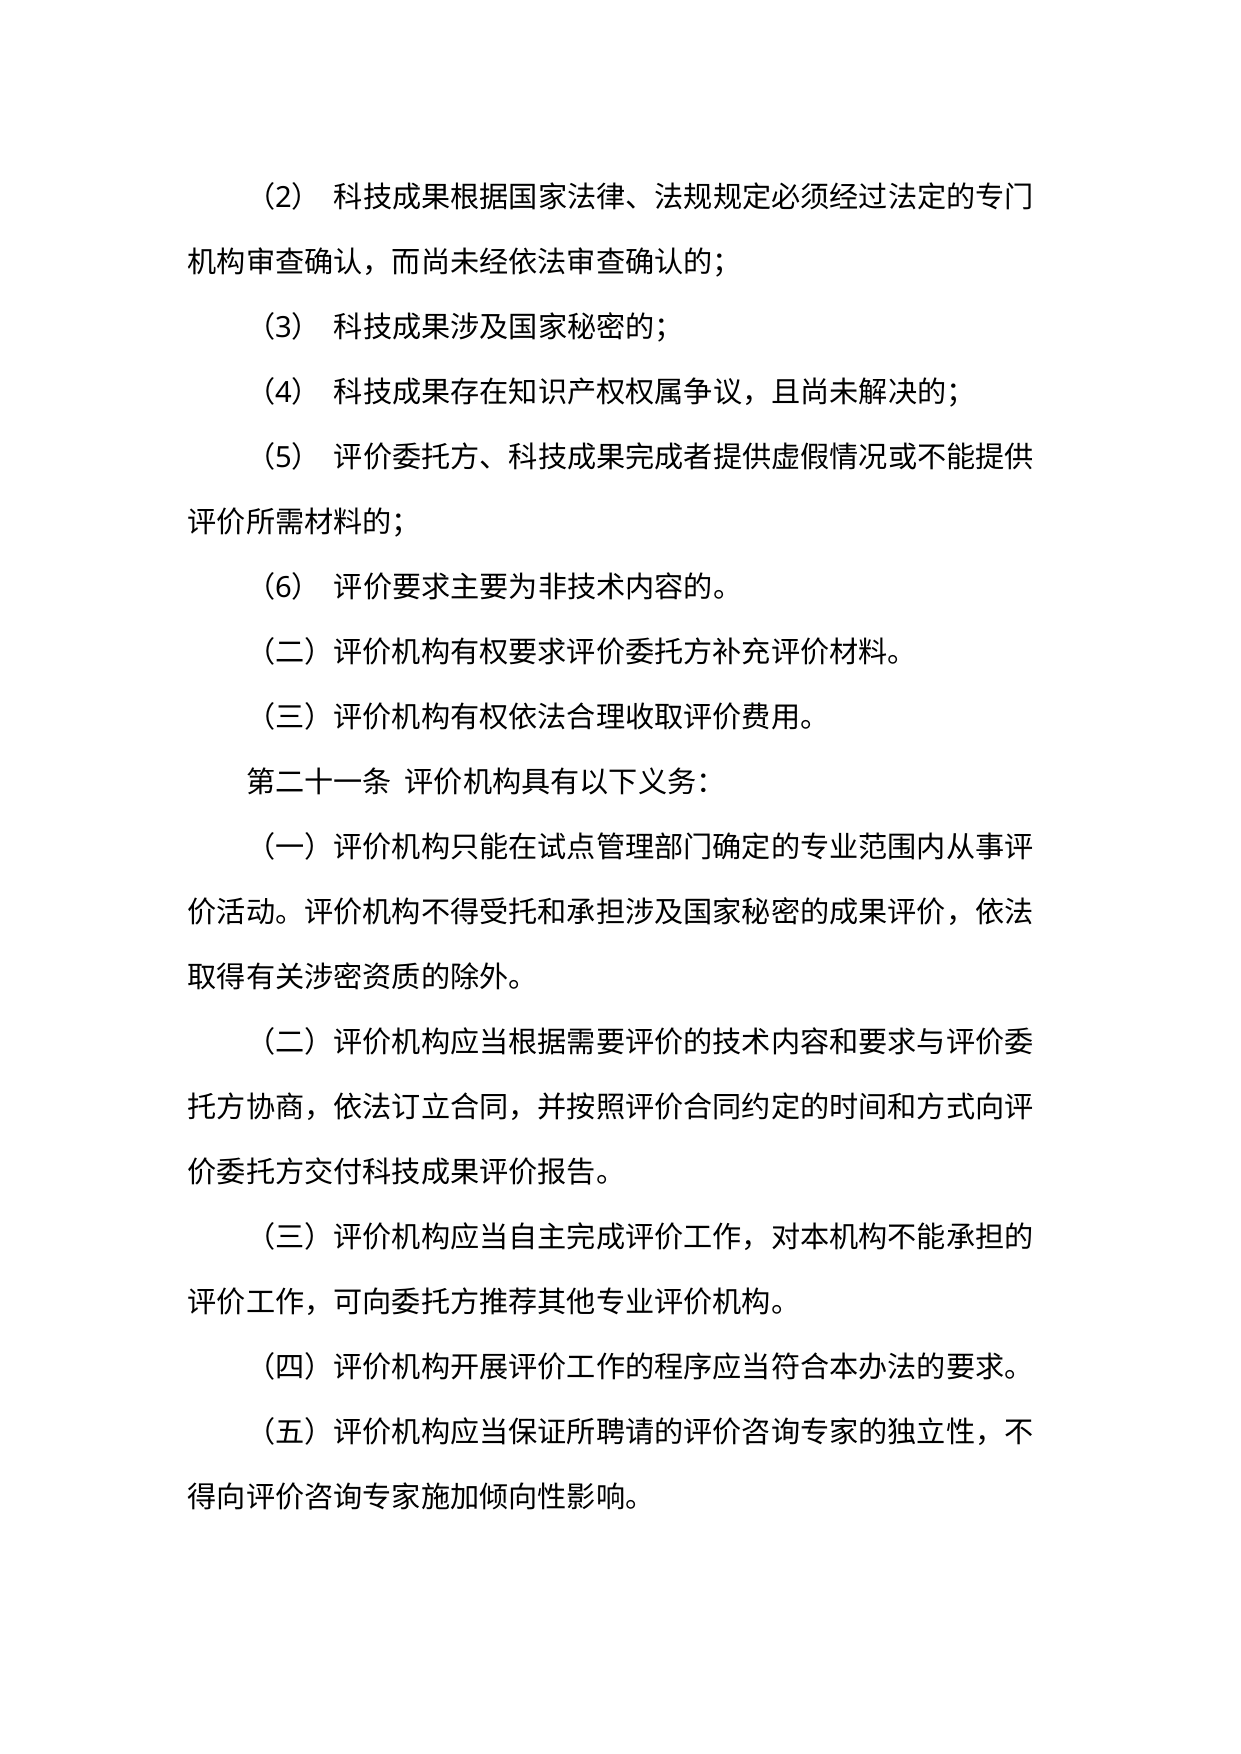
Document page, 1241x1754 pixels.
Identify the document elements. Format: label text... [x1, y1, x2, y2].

text （6） 评价要求主要为非技术内容的。 [187, 552, 1053, 617]
text （3） 科技成果涉及国家秘密的； [187, 292, 1053, 357]
text （4） 科技成果存在知识产权权属争议，且尚未解决的； [187, 357, 1053, 422]
text 第二十一条 评价机构具有以下义务： [187, 747, 1053, 812]
text （二）评价机构有权要求评价委托方补充评价材料。 [187, 617, 1053, 682]
text （2） 科技成果根据国家法律、法规规定必须经过法定的专门机构审查确认，而尚未经依法审查确认的； [187, 162, 1053, 292]
text （三）评价机构有权依法合理收取评价费用。 [187, 682, 1053, 747]
text （5） 评价委托方、科技成果完成者提供虚假情况或不能提供评价所需材料的； [187, 422, 1053, 552]
text （三）评价机构应当自主完成评价工作，对本机构不能承担的评价工作，可向委托方推荐其他专业评价机构。 [187, 1202, 1053, 1332]
text （一）评价机构只能在试点管理部门确定的专业范围内从事评价活动。评价机构不得受托和承担涉及国家秘密的成果评价，依法取得有关涉密资质的除外。 [187, 812, 1053, 1007]
text （四）评价机构开展评价工作的程序应当符合本办法的要求。 [187, 1332, 1053, 1397]
text （二）评价机构应当根据需要评价的技术内容和要求与评价委托方协商，依法订立合同，并按照评价合同约定的时间和方式向评价委托方交付科技成果评价报告。 [187, 1007, 1053, 1202]
text （五）评价机构应当保证所聘请的评价咨询专家的独立性，不得向评价咨询专家施加倾向性影响。 [187, 1397, 1053, 1527]
